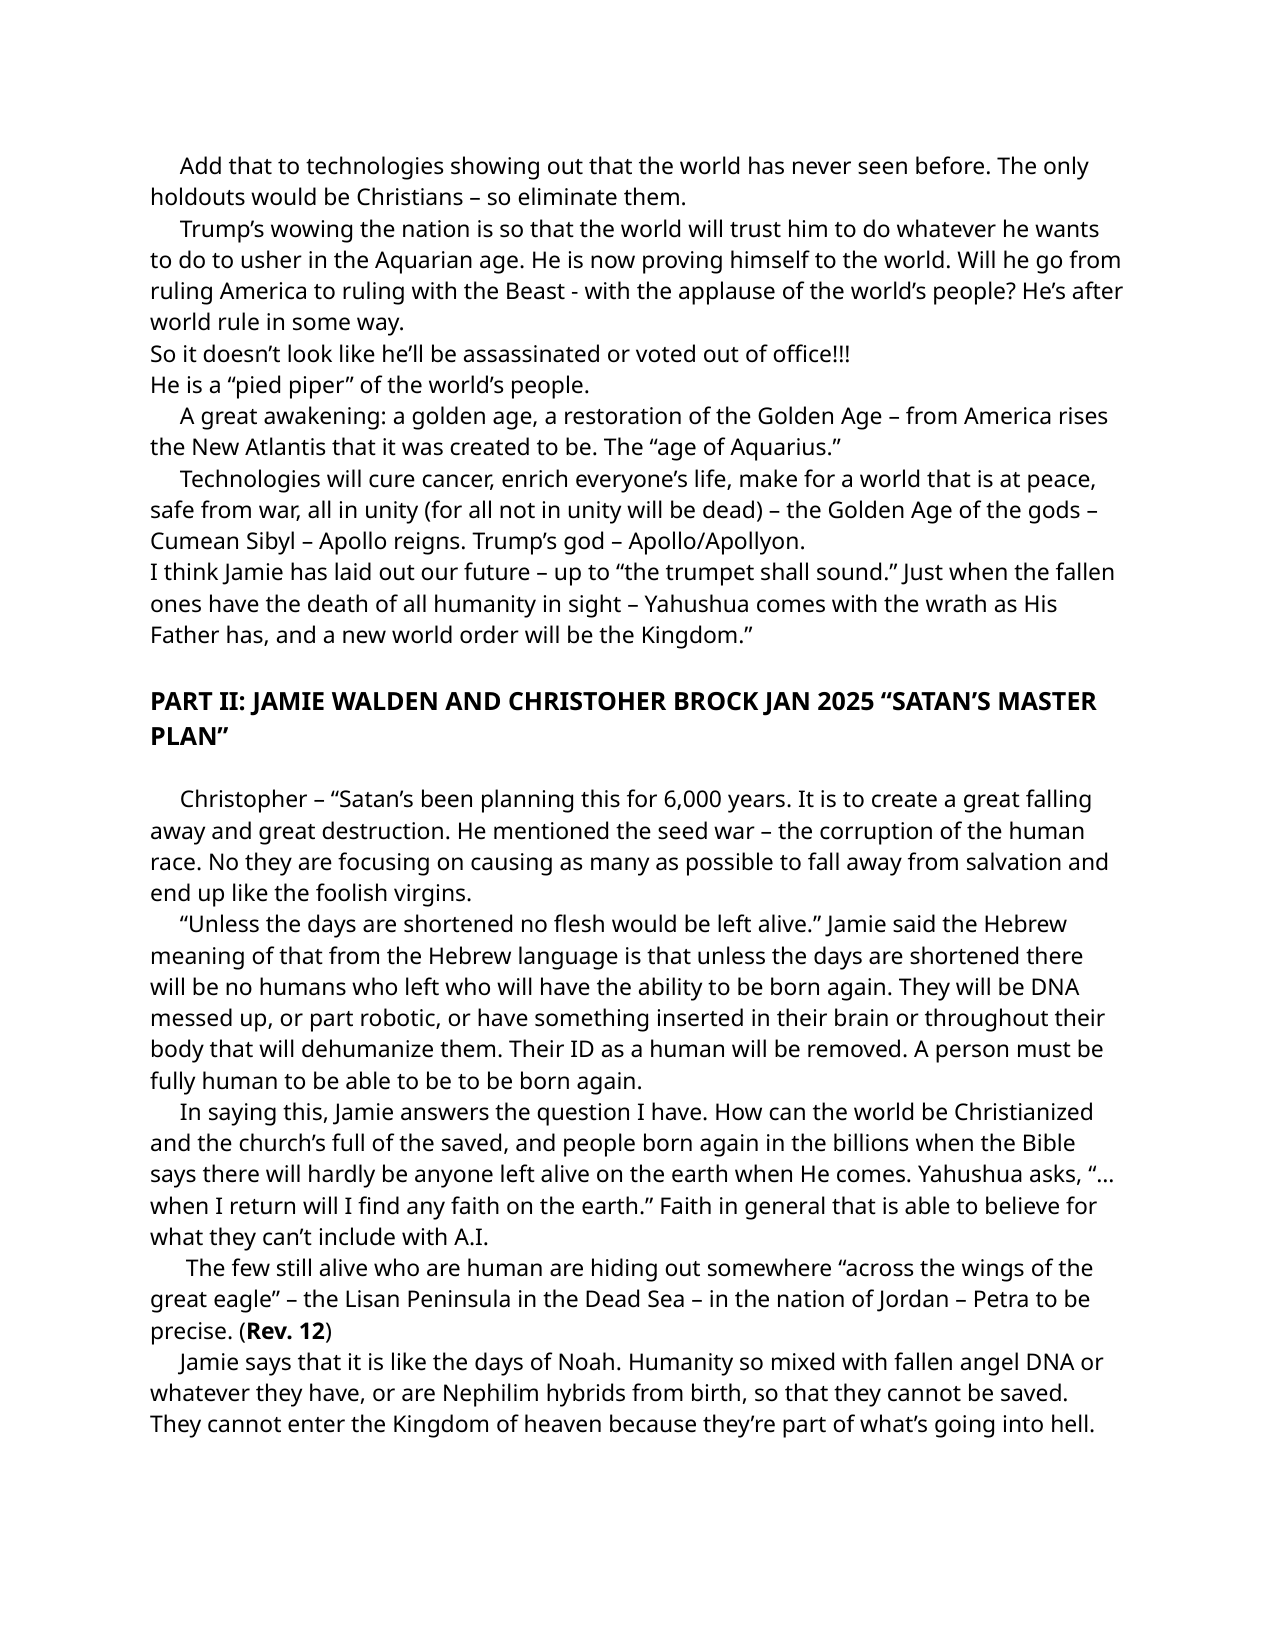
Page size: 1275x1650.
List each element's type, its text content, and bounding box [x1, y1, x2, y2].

text He is a “pied piper” of the world’s people. [150, 369, 1125, 400]
text “Unless the days are shortened no flesh would be left alive.” Jamie said the Hebrew meaning of that from the Hebrew language is that unless the days are shortened there will be no humans who left who will have the ability to be born again. They will be DNA messed up, or part robotic, or have something inserted in their brain or throughout their body that will dehumanize them. Their ID as a human will be removed. A person must be fully human to be able to be to be born again. [150, 908, 1125, 1096]
text Technologies will cure cancer, enrich everyone’s life, make for a world that is at peace, safe from war, all in unity (for all not in unity will be dead) – the Golden Age of the gods – Cumean Sibyl – Apollo reigns. Trump’s god – Apollo/Apollyon. [150, 462, 1125, 556]
text I think Jamie has laid out our future – up to “the trumpet shall sound.” Just when the fallen ones have the death of all humanity in sight – Yahushua comes with the wrath as His Father has, and a new world order will be the Kingdom.” [150, 556, 1125, 650]
text Jamie says that it is like the days of Noah. Humanity so mixed with fallen angel DNA or whatever they have, or are Nephilim hybrids from birth, so that they cannot be saved. They cannot enter the Kingdom of heaven because they’re part of what’s going into hell. [150, 1346, 1125, 1440]
text So it doesn’t look like he’ll be assassinated or voted out of office!!! [150, 337, 1125, 369]
text Trump’s wowing the nation is so that the world will trust him to do whatever he wants to do to usher in the Aquarian age. He is now proving himself to the world. Will he go from ruling America to ruling with the Beast - with the applause of the world’s people? He’s after world rule in some way. [150, 212, 1125, 337]
text PART II: JAMIE WALDEN AND CHRISTOHER BROCK JAN 2025 “SATAN’S MASTER PLAN” [150, 684, 1125, 752]
text A great awakening: a golden age, a restoration of the Golden Age – from America rises the New Atlantis that it was created to be. The “age of Aquarius.” [150, 400, 1125, 462]
text Christopher – “Satan’s been planning this for 6,000 years. It is to create a great falling away and great destruction. He mentioned the seed war – the corruption of the human race. No they are focusing on causing as many as possible to fall away from salvation and end up like the foolish virgins. [150, 783, 1125, 908]
text The few still alive who are human are hiding out somewhere “across the wings of the great eagle” – the Lisan Peninsula in the Dead Sea – in the nation of Jordan – Petra to be precise. (Rev. 12) [150, 1252, 1125, 1346]
text Add that to technologies showing out that the world has never seen before. The only holdouts would be Christians – so eliminate them. [150, 150, 1125, 212]
text In saying this, Jamie answers the question I have. How can the world be Christianized and the church’s full of the saved, and people born again in the billions when the Bible says there will hardly be anyone left alive on the earth when He comes. Yahushua asks, “…when I return will I find any faith on the earth.” Faith in general that is able to believe for what they can’t include with A.I. [150, 1096, 1125, 1252]
